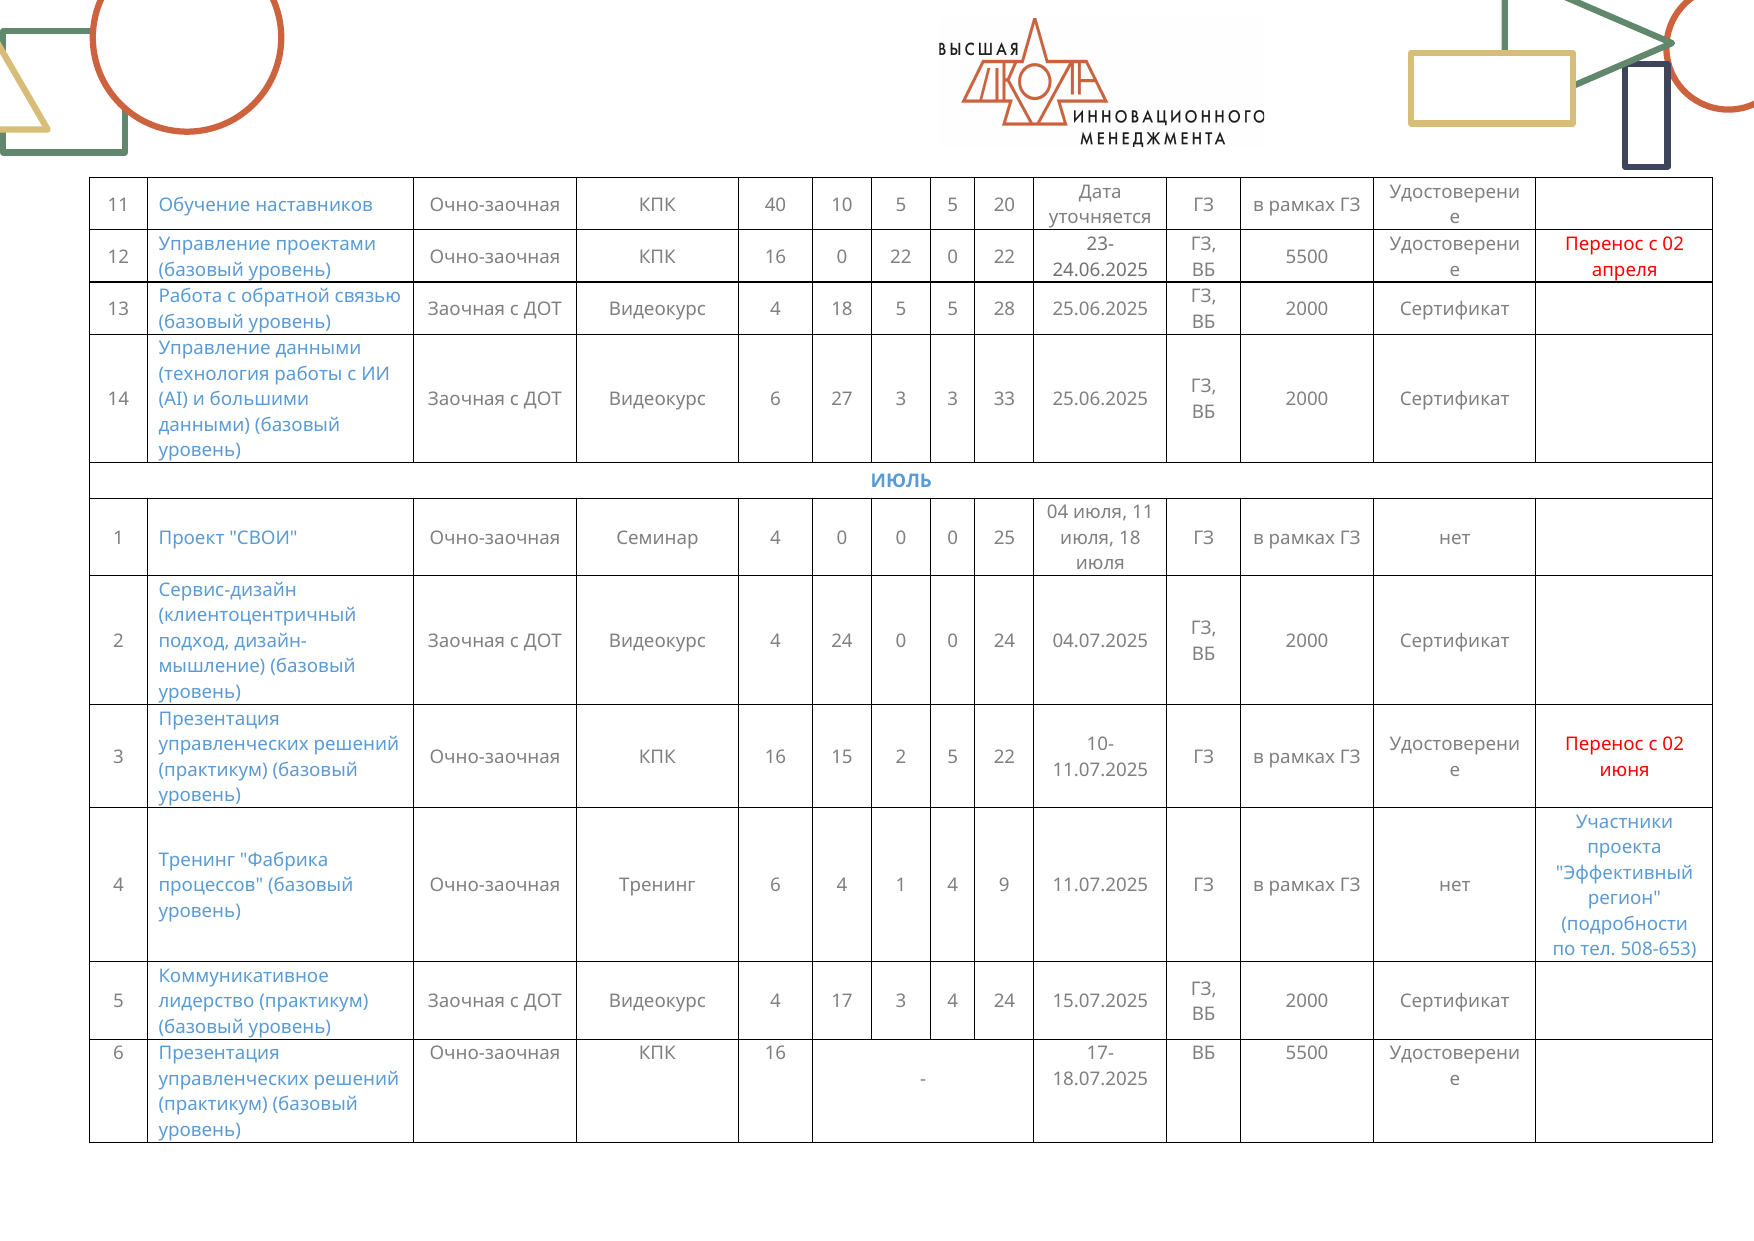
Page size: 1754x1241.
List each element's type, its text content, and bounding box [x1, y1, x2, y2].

table_cell 5 [931, 178, 974, 229]
table_cell Видеокурс [577, 335, 738, 462]
table_cell 24 [975, 576, 1033, 704]
table_cell Очно-заочная [414, 499, 576, 575]
table_cell Заочная с ДОТ [414, 576, 576, 704]
table_cell 24 [975, 962, 1033, 1039]
table_cell [1536, 335, 1712, 462]
table_cell 24 [813, 576, 871, 704]
table_cell 3 [872, 962, 930, 1039]
table_cell Очно-заочная [414, 705, 576, 807]
table_cell [1536, 962, 1712, 1039]
table_cell Видеокурс [577, 962, 738, 1039]
table_cell 3 [90, 705, 147, 807]
table_cell 3 [872, 335, 930, 462]
table_cell 0 [931, 230, 974, 281]
table_cell Удостоверение [1374, 230, 1535, 281]
table_cell 16 [739, 705, 812, 807]
table_cell Очно-заочная [414, 808, 576, 961]
table_cell КПК [577, 178, 738, 229]
table_cell 12 [90, 230, 147, 281]
table_cell 14 [90, 335, 147, 462]
table_cell 4 [931, 808, 974, 961]
table_cell - [813, 1040, 1033, 1142]
table_cell 40 [739, 178, 812, 229]
table_cell 3 [931, 335, 974, 462]
table_cell 1 [90, 499, 147, 575]
table_cell 5500 [1241, 230, 1373, 281]
table_cell нет [1374, 808, 1535, 961]
table_cell [1536, 178, 1712, 229]
table_cell Перенос с 02 июня [1536, 705, 1712, 807]
table_cell 17-18.07.2025 [1034, 1040, 1166, 1142]
table_cell 2 [90, 576, 147, 704]
table_cell в рамках ГЗ [1241, 705, 1373, 807]
table_cell Видеокурс [577, 283, 738, 333]
table_cell Обучение наставников [148, 178, 413, 229]
table_cell Работа с обратной связью (базовый уровень) [148, 283, 413, 333]
table_cell 16 [739, 230, 812, 281]
table_cell Сертификат [1374, 576, 1535, 704]
table_cell 28 [975, 283, 1033, 333]
table_cell Удостоверение [1374, 705, 1535, 807]
table_cell 5 [872, 178, 930, 229]
table_cell 2000 [1241, 283, 1373, 333]
table_cell Очно-заочная [414, 178, 576, 229]
table_cell ВБ [1167, 1040, 1240, 1142]
table_cell 5 [872, 283, 930, 333]
table_cell 4 [813, 808, 871, 961]
table_cell ГЗ [1167, 705, 1240, 807]
table_cell 4 [739, 576, 812, 704]
table_cell 16 [739, 1040, 812, 1142]
table_cell 2000 [1241, 335, 1373, 462]
table_cell Дата уточняется [1034, 178, 1166, 229]
table_cell [1536, 283, 1712, 333]
table_cell 0 [872, 576, 930, 704]
table_cell 0 [813, 499, 871, 575]
table_cell ГЗ, ВБ [1167, 283, 1240, 333]
table_cell [1536, 576, 1712, 704]
table_cell КПК [577, 1040, 738, 1142]
table_cell 15.07.2025 [1034, 962, 1166, 1039]
table_cell в рамках ГЗ [1241, 178, 1373, 229]
table_cell 6 [90, 1040, 147, 1142]
table_cell КПК [577, 705, 738, 807]
table_cell 20 [975, 178, 1033, 229]
table_cell Семинар [577, 499, 738, 575]
table_cell 27 [813, 335, 871, 462]
table_cell 5 [931, 705, 974, 807]
table_cell 0 [931, 499, 974, 575]
table_cell Перенос с 02 апреля [1536, 230, 1712, 281]
table_cell 23-24.06.2025 [1034, 230, 1166, 281]
table_cell ИЮЛЬ [90, 463, 1712, 497]
table_cell [1536, 499, 1712, 575]
table_cell Тренинг [577, 808, 738, 961]
table_cell 0 [872, 499, 930, 575]
table_cell 4 [739, 283, 812, 333]
table_cell 1 [872, 808, 930, 961]
table_cell ГЗ, ВБ [1167, 962, 1240, 1039]
table_cell Управление данными (технология работы с ИИ (AI) и большими данными) (базовый уровень) [148, 335, 413, 462]
table_cell Заочная с ДОТ [414, 335, 576, 462]
table_cell 4 [739, 499, 812, 575]
table_cell 04 июля, 11 июля, 18 июля [1034, 499, 1166, 575]
table_cell ГЗ, ВБ [1167, 576, 1240, 704]
table_cell 25.06.2025 [1034, 335, 1166, 462]
table_cell 0 [813, 230, 871, 281]
table_cell 2 [872, 705, 930, 807]
table_cell ГЗ, ВБ [1167, 230, 1240, 281]
table_cell Сервис-дизайн (клиентоцентричный подход, дизайн-мышление) (базовый уровень) [148, 576, 413, 704]
table_cell 11.07.2025 [1034, 808, 1166, 961]
table_cell 25 [975, 499, 1033, 575]
table_cell Заочная с ДОТ [414, 962, 576, 1039]
table_cell 2000 [1241, 962, 1373, 1039]
table_cell Презентация управленческих решений (практикум) (базовый уровень) [148, 1040, 413, 1142]
table_cell нет [1374, 499, 1535, 575]
table_cell 9 [975, 808, 1033, 961]
table_cell Участники проекта "Эффективный регион" (подробности по тел. 508-653) [1536, 808, 1712, 961]
table_cell Проект "СВОИ" [148, 499, 413, 575]
table_cell ГЗ [1167, 499, 1240, 575]
table_cell Удостоверение [1374, 1040, 1535, 1142]
table_cell Заочная с ДОТ [414, 283, 576, 333]
table_cell [1536, 1040, 1712, 1142]
table_cell Коммуникативное лидерство (практикум) (базовый уровень) [148, 962, 413, 1039]
table_cell ГЗ [1167, 808, 1240, 961]
table_cell ГЗ [1167, 178, 1240, 229]
table_cell ГЗ, ВБ [1167, 335, 1240, 462]
table_cell 33 [975, 335, 1033, 462]
table_cell 4 [931, 962, 974, 1039]
table_cell 4 [739, 962, 812, 1039]
table_cell 4 [90, 808, 147, 961]
table_cell 22 [872, 230, 930, 281]
table_cell в рамках ГЗ [1241, 808, 1373, 961]
table_cell 11 [90, 178, 147, 229]
table_cell Видеокурс [577, 576, 738, 704]
table_cell 0 [931, 576, 974, 704]
table_cell 5 [931, 283, 974, 333]
table_cell 6 [739, 335, 812, 462]
table_cell 10 [813, 178, 871, 229]
table_cell 18 [813, 283, 871, 333]
table_cell Очно-заочная [414, 1040, 576, 1142]
table_cell 22 [975, 705, 1033, 807]
table_cell Сертификат [1374, 335, 1535, 462]
table_cell 15 [813, 705, 871, 807]
table_cell 25.06.2025 [1034, 283, 1166, 333]
table_cell 17 [813, 962, 871, 1039]
table_cell 13 [90, 283, 147, 333]
table_cell в рамках ГЗ [1241, 499, 1373, 575]
table_cell Сертификат [1374, 283, 1535, 333]
table_cell 10-11.07.2025 [1034, 705, 1166, 807]
table_cell Презентация управленческих решений (практикум) (базовый уровень) [148, 705, 413, 807]
table_cell КПК [577, 230, 738, 281]
table_cell 04.07.2025 [1034, 576, 1166, 704]
table_cell Удостоверение [1374, 178, 1535, 229]
table_cell Очно-заочная [414, 230, 576, 281]
table_cell Управление проектами (базовый уровень) [148, 230, 413, 281]
table_cell 5500 [1241, 1040, 1373, 1142]
table_cell 5 [90, 962, 147, 1039]
table_cell 6 [739, 808, 812, 961]
picture [939, 18, 1265, 147]
table_cell 2000 [1241, 576, 1373, 704]
table_cell 22 [975, 230, 1033, 281]
table_cell Сертификат [1374, 962, 1535, 1039]
table_cell Тренинг "Фабрика процессов" (базовый уровень) [148, 808, 413, 961]
